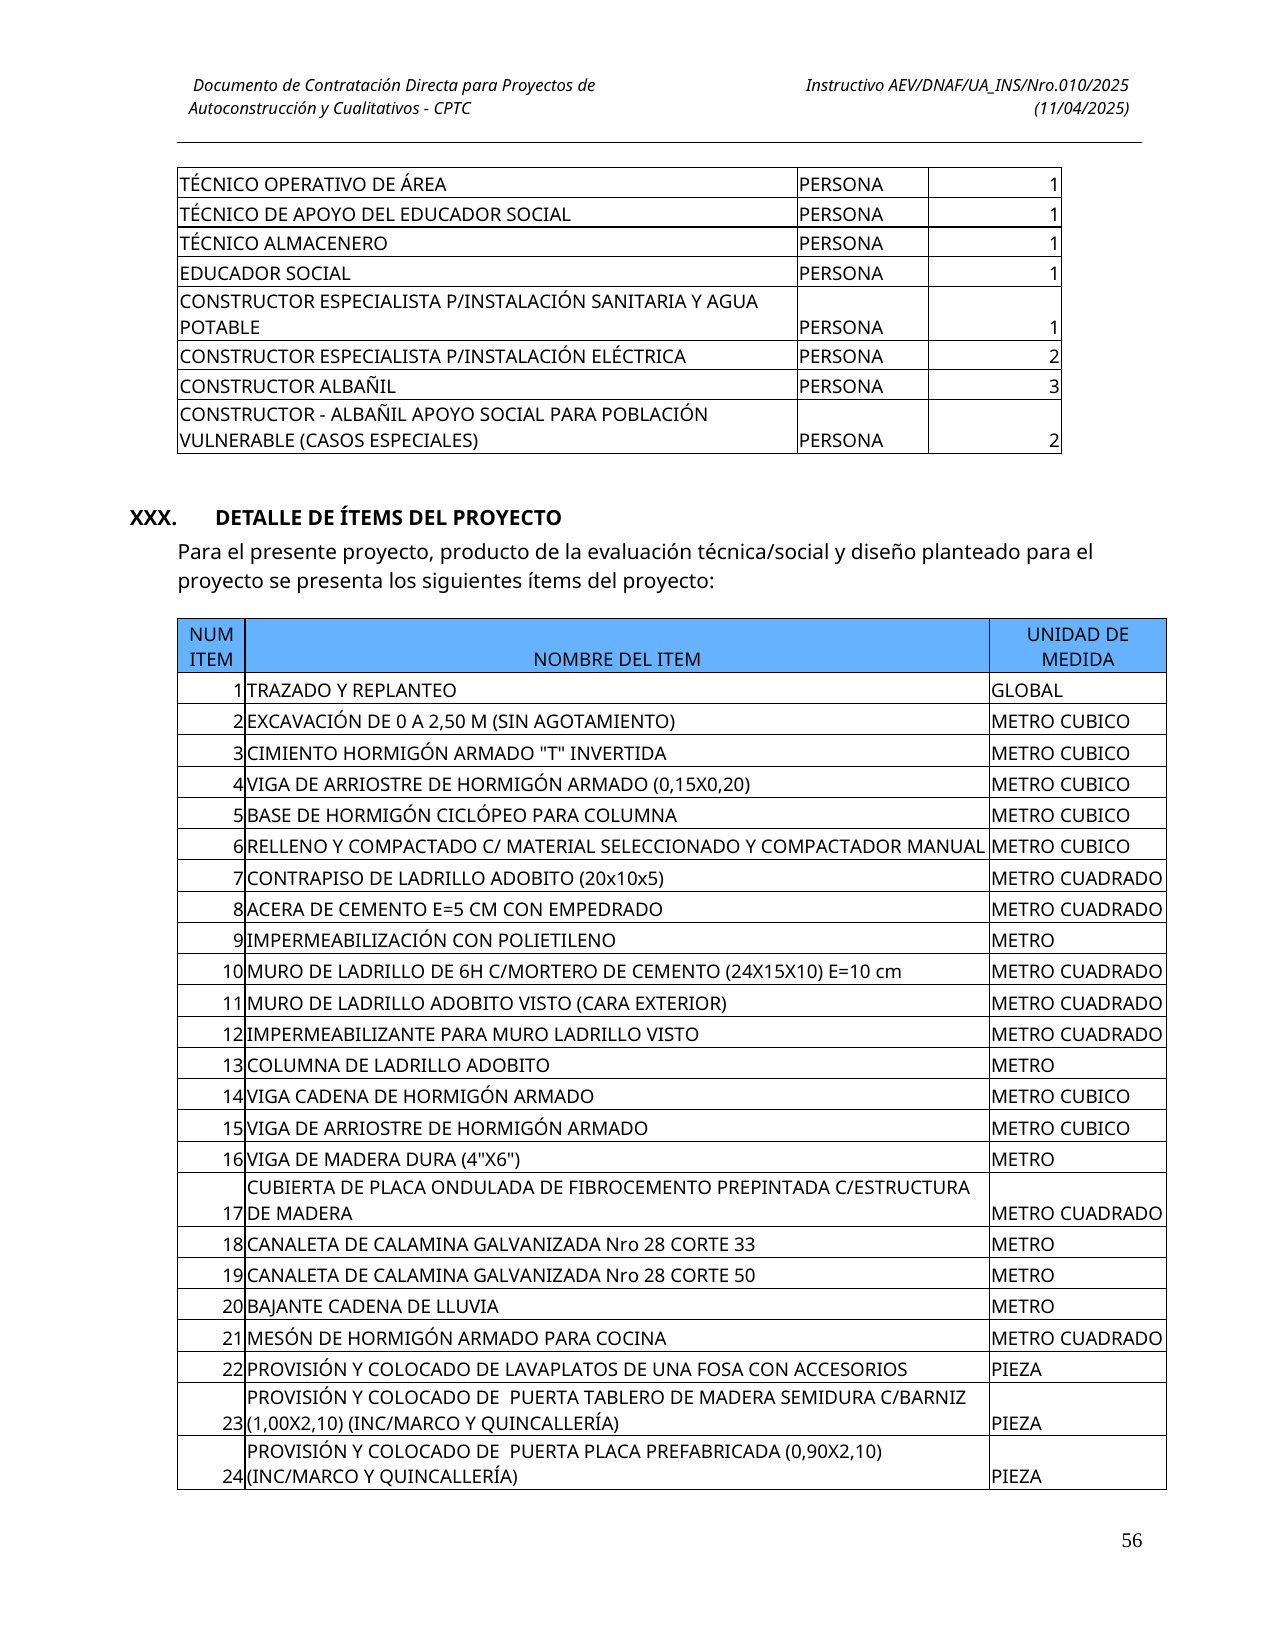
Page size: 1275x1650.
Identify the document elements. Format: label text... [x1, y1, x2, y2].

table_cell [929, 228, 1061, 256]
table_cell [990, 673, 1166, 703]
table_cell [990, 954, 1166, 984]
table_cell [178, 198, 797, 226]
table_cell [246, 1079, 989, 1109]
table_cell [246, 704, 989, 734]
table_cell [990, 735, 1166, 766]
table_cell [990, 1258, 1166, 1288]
text Para el presente proyecto, producto de la evaluación técnica/social y diseño planteado para el proyecto se presenta los siguientes ítems del proyecto: [177, 537, 1142, 594]
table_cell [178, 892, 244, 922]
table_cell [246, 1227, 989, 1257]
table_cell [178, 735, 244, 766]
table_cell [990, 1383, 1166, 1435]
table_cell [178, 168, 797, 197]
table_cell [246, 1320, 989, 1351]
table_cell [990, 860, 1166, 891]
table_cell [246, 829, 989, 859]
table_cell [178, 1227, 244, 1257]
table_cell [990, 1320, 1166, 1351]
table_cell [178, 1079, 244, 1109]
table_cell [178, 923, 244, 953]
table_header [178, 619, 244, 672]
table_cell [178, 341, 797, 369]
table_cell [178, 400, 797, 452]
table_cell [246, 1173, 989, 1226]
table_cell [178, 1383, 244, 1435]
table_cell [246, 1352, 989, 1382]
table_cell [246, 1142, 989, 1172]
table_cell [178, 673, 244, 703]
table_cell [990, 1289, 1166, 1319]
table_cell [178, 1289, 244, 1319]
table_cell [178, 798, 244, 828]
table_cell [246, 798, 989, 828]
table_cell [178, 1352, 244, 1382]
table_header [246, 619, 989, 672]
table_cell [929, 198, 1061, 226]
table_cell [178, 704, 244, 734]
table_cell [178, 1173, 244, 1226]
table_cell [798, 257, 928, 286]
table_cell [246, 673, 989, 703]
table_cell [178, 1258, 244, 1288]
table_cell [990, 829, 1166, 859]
list DETALLE DE ÍTEMS DEL PROYECTO [177, 503, 1142, 531]
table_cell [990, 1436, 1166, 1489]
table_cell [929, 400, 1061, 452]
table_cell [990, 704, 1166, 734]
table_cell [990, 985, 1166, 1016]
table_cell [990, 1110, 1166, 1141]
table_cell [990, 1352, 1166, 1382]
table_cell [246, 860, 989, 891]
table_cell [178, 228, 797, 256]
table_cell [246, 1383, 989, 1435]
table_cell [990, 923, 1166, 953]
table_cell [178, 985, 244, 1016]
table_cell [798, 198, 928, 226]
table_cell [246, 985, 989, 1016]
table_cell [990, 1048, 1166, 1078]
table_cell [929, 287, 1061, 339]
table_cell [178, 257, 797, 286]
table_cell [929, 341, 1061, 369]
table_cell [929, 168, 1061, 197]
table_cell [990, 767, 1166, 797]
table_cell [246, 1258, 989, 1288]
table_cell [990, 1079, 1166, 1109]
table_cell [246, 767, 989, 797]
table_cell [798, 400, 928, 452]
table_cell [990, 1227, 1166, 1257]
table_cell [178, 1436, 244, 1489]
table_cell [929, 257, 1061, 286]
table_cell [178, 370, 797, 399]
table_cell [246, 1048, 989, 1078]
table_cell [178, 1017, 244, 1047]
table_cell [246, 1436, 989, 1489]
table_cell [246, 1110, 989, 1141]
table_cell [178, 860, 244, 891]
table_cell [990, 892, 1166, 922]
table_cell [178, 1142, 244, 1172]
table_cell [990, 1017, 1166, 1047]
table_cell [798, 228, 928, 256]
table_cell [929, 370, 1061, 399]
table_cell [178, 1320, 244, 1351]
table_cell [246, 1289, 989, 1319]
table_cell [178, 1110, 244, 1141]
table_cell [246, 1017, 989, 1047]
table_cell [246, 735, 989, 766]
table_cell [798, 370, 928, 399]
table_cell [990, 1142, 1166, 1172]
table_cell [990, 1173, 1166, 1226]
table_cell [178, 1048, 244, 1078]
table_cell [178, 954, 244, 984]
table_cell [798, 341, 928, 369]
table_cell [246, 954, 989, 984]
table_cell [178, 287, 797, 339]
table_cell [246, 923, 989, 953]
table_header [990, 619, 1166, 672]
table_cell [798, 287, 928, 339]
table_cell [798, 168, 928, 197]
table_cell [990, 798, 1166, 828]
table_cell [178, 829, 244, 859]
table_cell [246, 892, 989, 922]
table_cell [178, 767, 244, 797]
